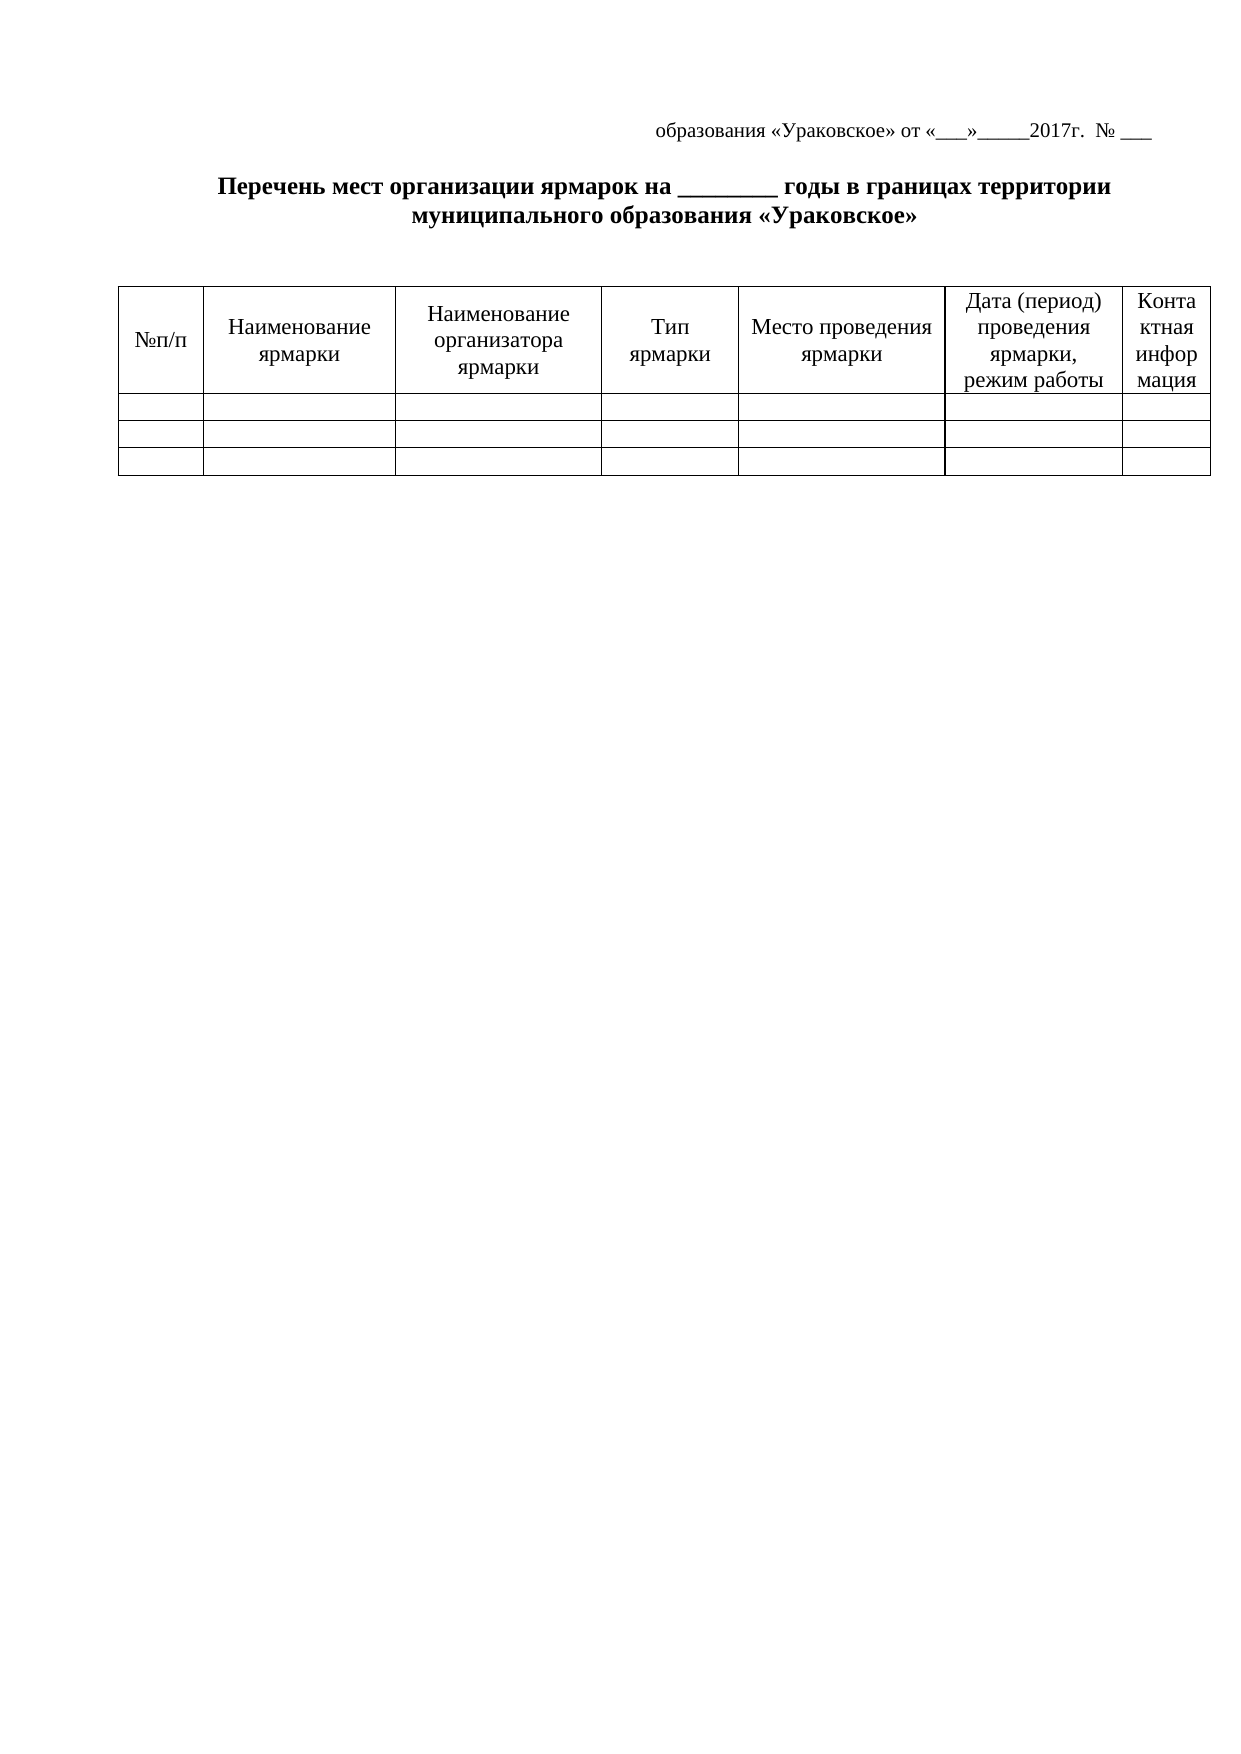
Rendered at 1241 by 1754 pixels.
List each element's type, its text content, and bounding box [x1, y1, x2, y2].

table_header Место проведения ярмарки [739, 287, 944, 392]
table_header Наименование организатора ярмарки [396, 287, 601, 392]
table_cell [602, 448, 738, 474]
table_header №п/п [119, 287, 203, 392]
table_cell [119, 448, 203, 474]
table_cell [602, 421, 738, 447]
table_cell [739, 421, 944, 447]
table_cell [119, 421, 203, 447]
table_cell [119, 394, 203, 420]
table_cell [1123, 448, 1210, 474]
table_cell [946, 448, 1122, 474]
table_cell [946, 394, 1122, 420]
table_header Дата (период) проведения ярмарки, режим работы [946, 287, 1122, 392]
table_header Тип ярмарки [602, 287, 738, 392]
table_cell [1123, 421, 1210, 447]
table_cell [946, 421, 1122, 447]
table_cell [396, 421, 601, 447]
table_header Наименование ярмарки [204, 287, 395, 392]
table_cell [396, 394, 601, 420]
text Перечень мест организации ярмарок на ________ годы в границах территории [177, 171, 1152, 200]
table_cell [204, 448, 395, 474]
table_cell [739, 394, 944, 420]
table_header Контактная информация [1123, 287, 1210, 392]
table_cell [204, 421, 395, 447]
table_cell [204, 394, 395, 420]
text образования «Ураковское» от «___»_____2017г. № ___ [177, 118, 1152, 142]
table_cell [396, 448, 601, 474]
table_cell [739, 448, 944, 474]
table_cell [602, 394, 738, 420]
text муниципального образования «Ураковское» [177, 200, 1152, 228]
table_cell [1123, 394, 1210, 420]
